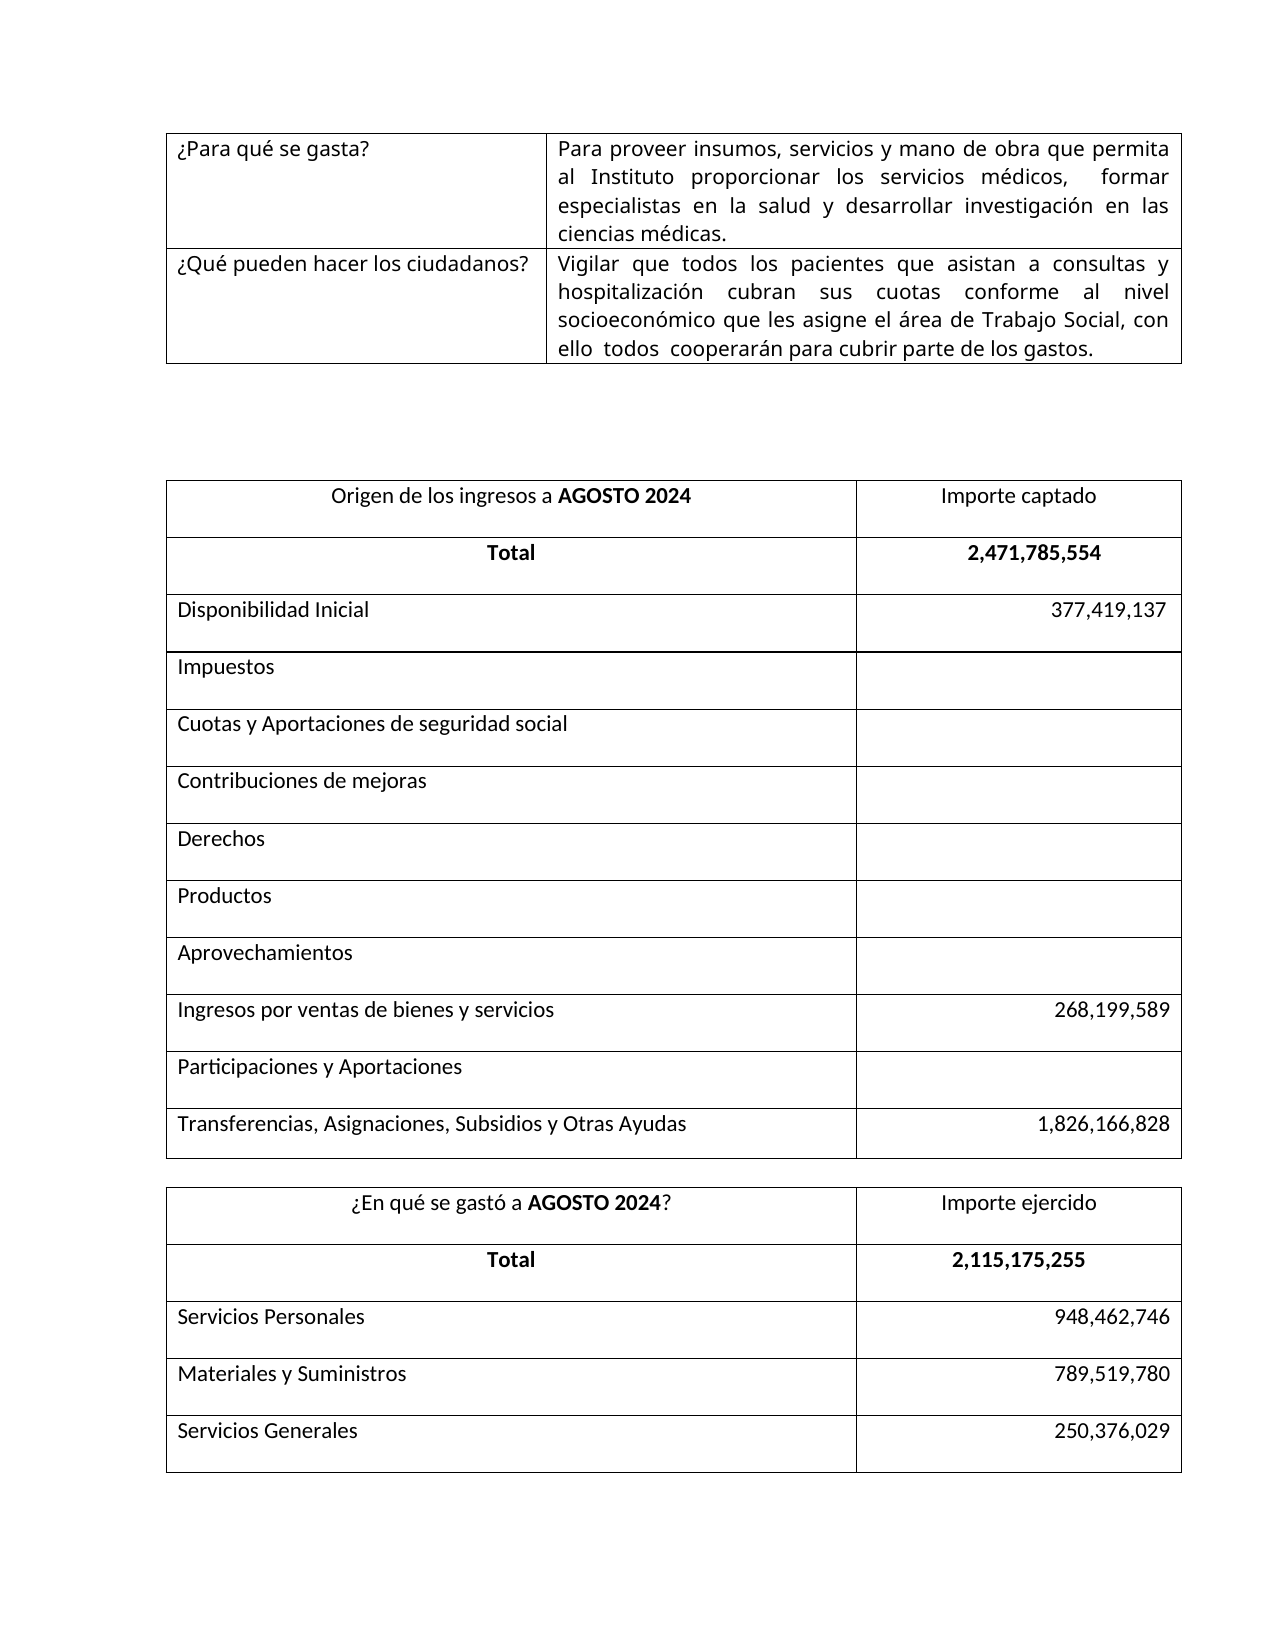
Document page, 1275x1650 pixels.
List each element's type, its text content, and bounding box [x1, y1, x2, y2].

table_cell ¿Qué pueden hacer los ciudadanos? [167, 249, 546, 362]
table_cell Servicios Personales [167, 1302, 856, 1358]
table_cell 789,519,780 [857, 1359, 1181, 1415]
table_cell Total [167, 538, 856, 594]
table_cell 250,376,029 [857, 1416, 1181, 1472]
table_cell Ingresos por ventas de bienes y servicios [167, 995, 856, 1051]
table_cell [857, 767, 1181, 823]
table_cell Total [167, 1245, 856, 1301]
table_cell Derechos [167, 824, 856, 880]
table_cell 1,826,166,828 [857, 1109, 1181, 1158]
table_cell [857, 710, 1181, 766]
table_cell [857, 938, 1181, 994]
table_cell 2,115,175,255 [857, 1245, 1181, 1301]
table_header ¿En qué se gastó a AGOSTO 2024? [167, 1188, 856, 1244]
table_cell Materiales y Suministros [167, 1359, 856, 1415]
table_cell Aprovechamientos [167, 938, 856, 994]
table_cell Servicios Generales [167, 1416, 856, 1472]
table_cell [857, 824, 1181, 880]
table_cell [857, 653, 1181, 708]
table_cell Para proveer insumos, servicios y mano de obra que permita al Instituto proporcionar los servicios médicos, formar especialistas en la salud y desarrollar investigación en las ciencias médicas. [547, 134, 1181, 248]
table_cell Contribuciones de mejoras [167, 767, 856, 823]
table_cell Disponibilidad Inicial [167, 595, 856, 651]
table_cell Impuestos [167, 653, 856, 708]
table_cell Vigilar que todos los pacientes que asistan a consultas y hospitalización cubran sus cuotas conforme al nivel socioeconómico que les asigne el área de Trabajo Social, con ello todos cooperarán para cubrir parte de los gastos. [547, 249, 1181, 362]
table_cell [857, 881, 1181, 937]
table_cell Productos [167, 881, 856, 937]
table_header Origen de los ingresos a AGOSTO 2024 [167, 481, 856, 537]
table_cell Participaciones y Aportaciones [167, 1052, 856, 1108]
table_cell 2,471,785,554 [857, 538, 1181, 594]
table_cell 948,462,746 [857, 1302, 1181, 1358]
table_cell [857, 1052, 1181, 1108]
table_cell Cuotas y Aportaciones de seguridad social [167, 710, 856, 766]
table_header Importe captado [857, 481, 1181, 537]
table_cell Transferencias, Asignaciones, Subsidios y Otras Ayudas [167, 1109, 856, 1158]
table_header Importe ejercido [857, 1188, 1181, 1244]
table_cell ¿Para qué se gasta? [167, 134, 546, 248]
table_cell 268,199,589 [857, 995, 1181, 1051]
table_cell 377,419,137 [857, 595, 1181, 651]
